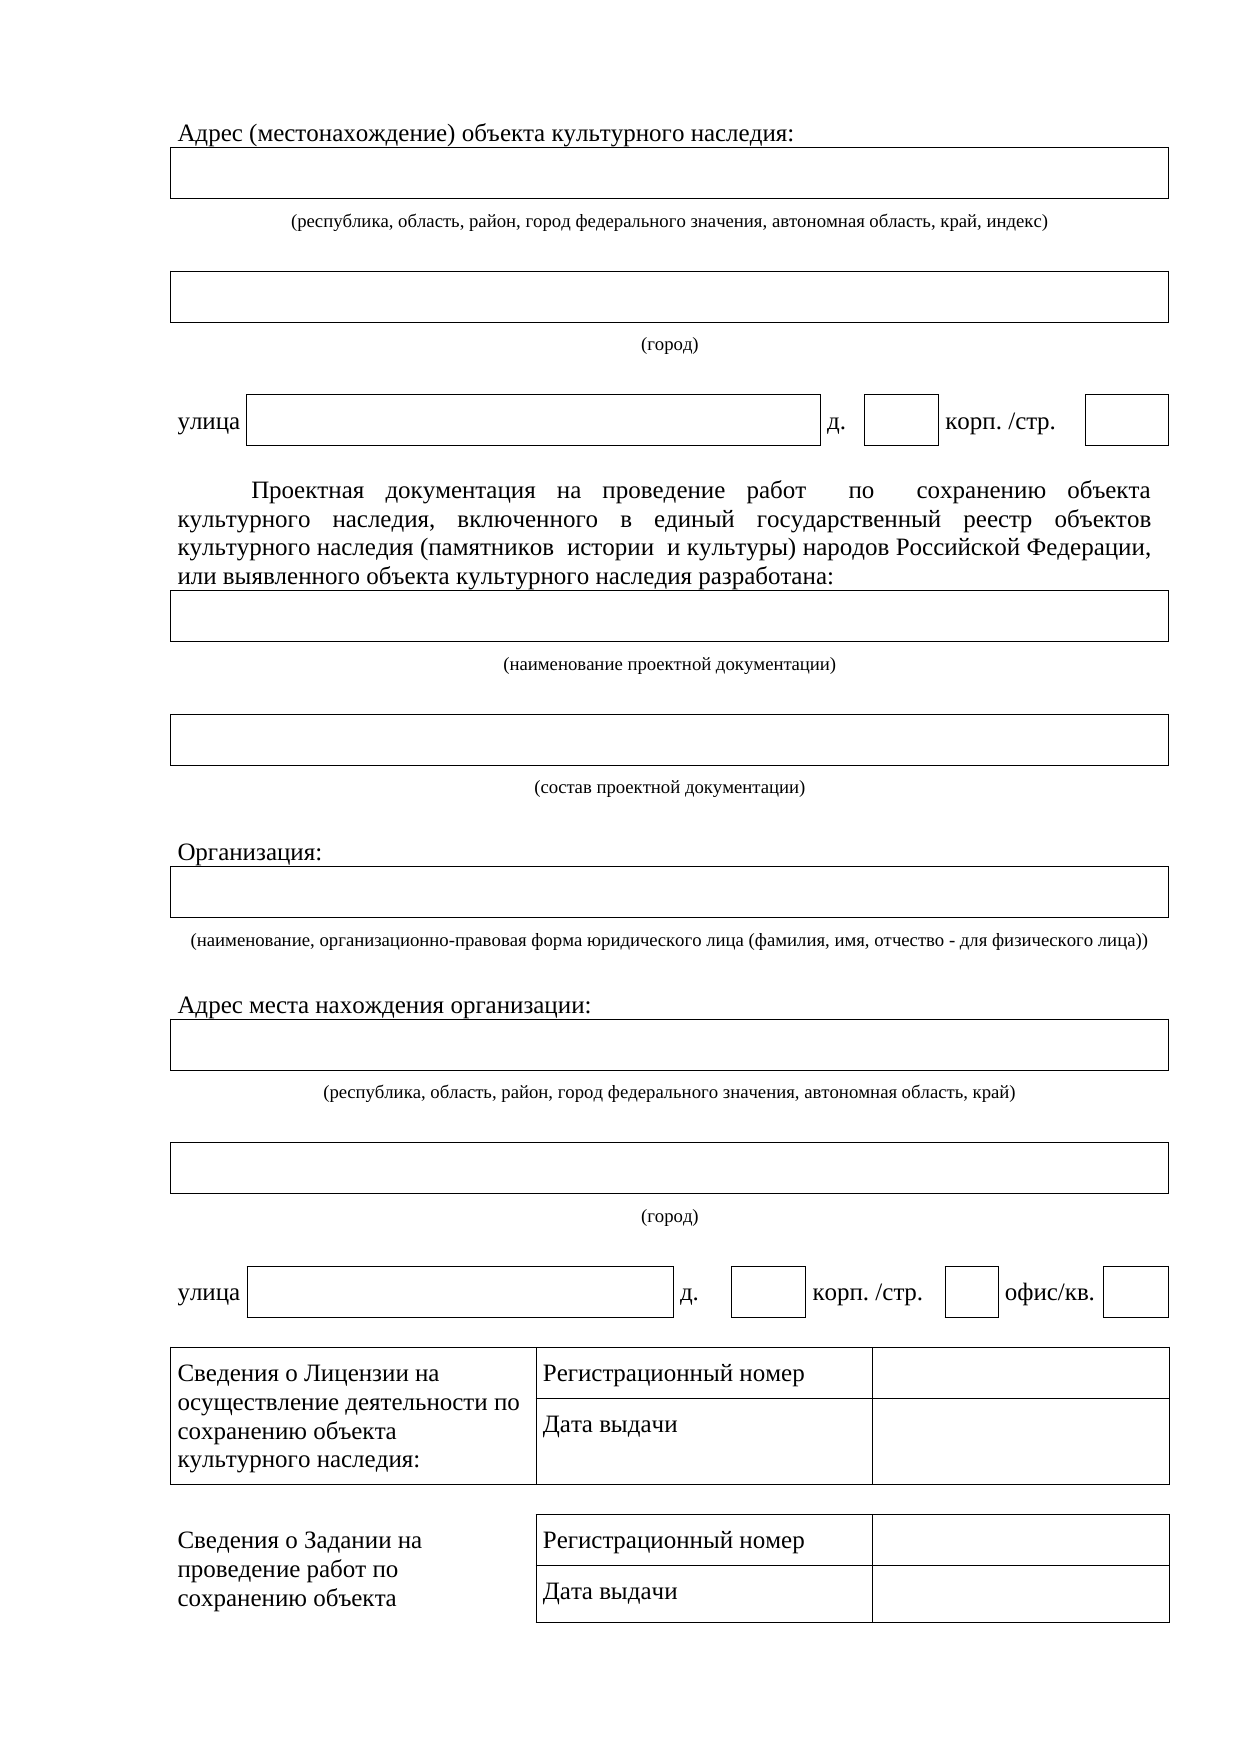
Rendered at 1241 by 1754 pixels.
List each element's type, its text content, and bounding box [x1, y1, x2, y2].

table_header [171, 272, 1168, 322]
text Организация: [177, 837, 1152, 866]
table_cell (республика, область, район, город федерального значения, автономная область, край) [171, 1071, 1169, 1113]
text Адрес (местонахождение) объекта культурного наследия: [177, 118, 1152, 147]
table_header [171, 715, 1168, 765]
table_cell Дата выдачи [537, 1566, 872, 1622]
table_header [865, 395, 938, 445]
table_header [1104, 1267, 1168, 1317]
table_header д. [821, 394, 864, 445]
table_header [171, 1143, 1168, 1193]
table_header [247, 395, 820, 445]
table_cell (республика, область, район, город федерального значения, автономная область, край, индекс) [171, 199, 1169, 242]
table_header [171, 591, 1168, 641]
table_cell (город) [171, 323, 1169, 365]
table_header [873, 1348, 1169, 1398]
text Проектная документация на проведение работ по сохранению объекта культурного наследия, включенного в единый государственный реестр объектов культурного наследия (памятников истории и культуры) народов Российской Федерации, или выявленного объекта культурного наследия разработана: [177, 475, 1152, 590]
table_header [171, 1020, 1168, 1069]
text Адрес места нахождения организации: [177, 990, 1152, 1018]
table_header Сведения о Задании на проведение работ по сохранению объекта культурного наследия: [171, 1514, 536, 1622]
table_cell (город) [171, 1194, 1169, 1237]
table_header корп. /стр. [939, 394, 1085, 445]
table_header Регистрационный номер [537, 1348, 872, 1398]
table_header [248, 1267, 673, 1317]
table_header офис/кв. [999, 1266, 1103, 1317]
table_header улица [171, 1266, 247, 1317]
table_header [171, 867, 1168, 917]
table_header Регистрационный номер [537, 1515, 872, 1565]
table_cell (состав проектной документации) [171, 766, 1169, 808]
table_header Сведения о Лицензии на осуществление деятельности по сохранению объекта культурного наследия: [171, 1348, 536, 1484]
table_cell Дата выдачи [537, 1399, 872, 1484]
table_cell [873, 1566, 1169, 1622]
table_header улица [171, 394, 246, 445]
table_header [946, 1267, 998, 1317]
table_header [732, 1267, 805, 1317]
table_cell (наименование проектной документации) [171, 642, 1169, 685]
table_header [1086, 395, 1168, 445]
table_header [171, 148, 1168, 198]
table_cell [873, 1399, 1169, 1484]
table_header д. [674, 1266, 731, 1317]
table_header корп. /стр. [806, 1266, 945, 1317]
table_cell (наименование, организационно-правовая форма юридического лица (фамилия, имя, отчество - для физического лица)) [171, 918, 1169, 961]
table_header [873, 1515, 1169, 1565]
